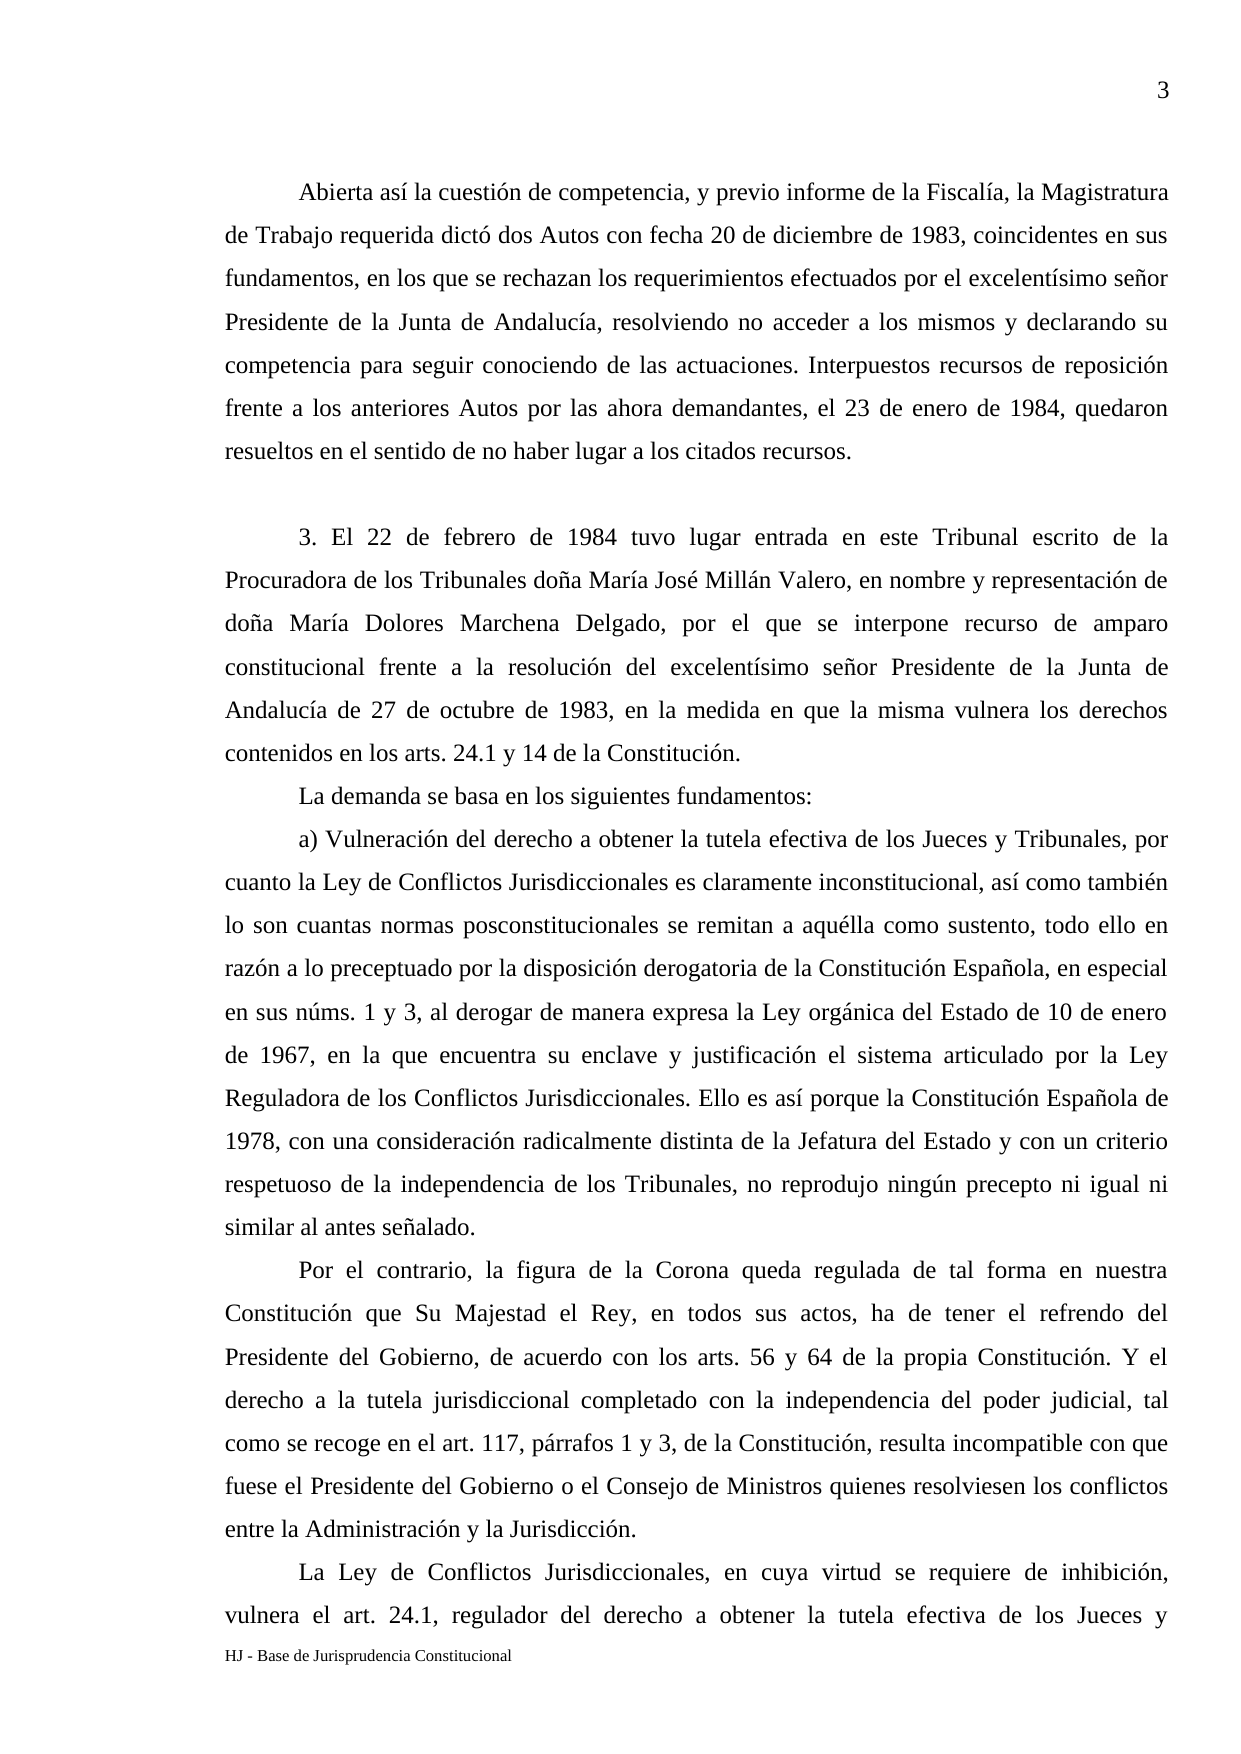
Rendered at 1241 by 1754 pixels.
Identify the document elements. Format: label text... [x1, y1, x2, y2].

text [224, 1557, 1169, 1629]
text a) Vulneración del derecho a obtener la tutela efectiva de los Jueces y Tribunales, por cuanto la Ley de Conflictos Jurisdiccionales es claramente inconstitucional, así como también lo son cuantas normas posconstitucionales se remitan a aquélla como sustento, todo ello en razón a lo preceptuado por la disposición derogatoria de la Constitución Española, en especial en sus núms. 1 y 3, al derogar de manera expresa la Ley orgánica del Estado de 10 de enero de 1967, en la que encuentra su enclave y justificación el sistema articulado por la Ley Reguladora de los Conflictos Jurisdiccionales. Ello es así porque la Constitución Española de 1978, con una consideración radicalmente distinta de la Jefatura del Estado y con un criterio respetuoso de la independencia de los Tribunales, no reprodujo ningún precepto ni igual ni similar al antes señalado. [224, 824, 1169, 1241]
text Abierta así la cuestión de competencia, y previo informe de la Fiscalía, la Magistratura de Trabajo requerida dictó dos Autos con fecha 20 de diciembre de 1983, coincidentes en sus fundamentos, en los que se rechazan los requerimientos efectuados por el excelentísimo señor Presidente de la Junta de Andalucía, resolviendo no acceder a los mismos y declarando su competencia para seguir conociendo de las actuaciones. Interpuestos recursos de reposición frente a los anteriores Autos por las ahora demandantes, el 23 de enero de 1984, quedaron resueltos en el sentido de no haber lugar a los citados recursos. [224, 177, 1169, 465]
text La demanda se basa en los siguientes fundamentos: [224, 781, 1169, 810]
text 3. El 22 de febrero de 1984 tuvo lugar entrada en este Tribunal escrito de la Procuradora de los Tribunales doña María José Millán Valero, en nombre y representación de doña María Dolores Marchena Delgado, por el que se interpone recurso de amparo constitucional frente a la resolución del excelentísimo señor Presidente de la Junta de Andalucía de 27 de octubre de 1983, en la medida en que la misma vulnera los derechos contenidos en los arts. 24.1 y 14 de la Constitución. [224, 522, 1169, 767]
text Por el contrario, la figura de la Corona queda regulada de tal forma en nuestra Constitución que Su Majestad el Rey, en todos sus actos, ha de tener el refrendo del Presidente del Gobierno, de acuerdo con los arts. 56 y 64 de la propia Constitución. Y el derecho a la tutela jurisdiccional completado con la independencia del poder judicial, tal como se recoge en el art. 117, párrafos 1 y 3, de la Constitución, resulta incompatible con que fuese el Presidente del Gobierno o el Consejo de Ministros quienes resolviesen los conflictos entre la Administración y la Jurisdicción. [224, 1255, 1169, 1543]
